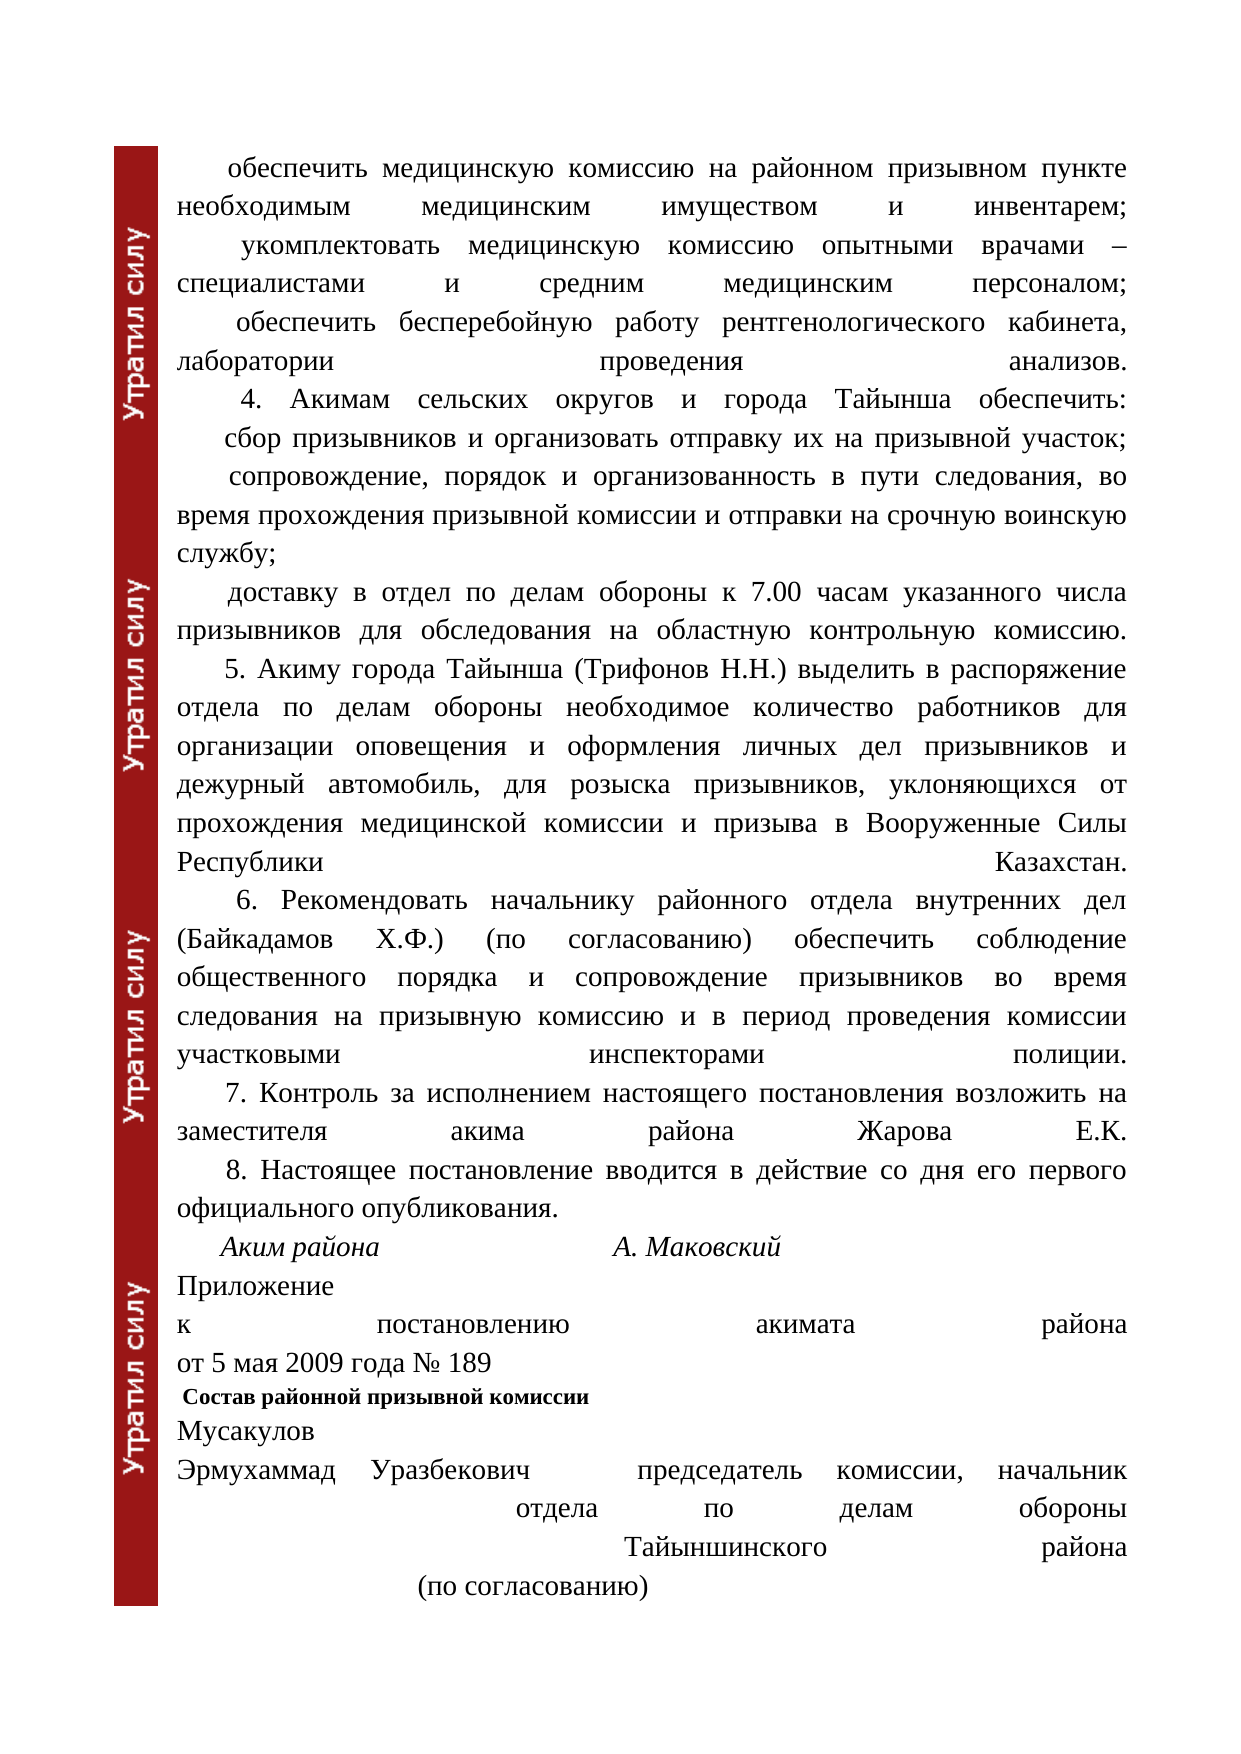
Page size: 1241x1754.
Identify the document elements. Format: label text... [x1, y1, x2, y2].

picture [114, 1263, 158, 1268]
picture [114, 1378, 158, 1383]
text Приложение к постановлению акимата района от 5 мая 2009 года № 189 [112, 1268, 1128, 1378]
picture [114, 1224, 158, 1229]
picture [114, 146, 158, 150]
picture [114, 1601, 158, 1606]
text Аким района А. Маковский [112, 1229, 1128, 1263]
text Состав районной призывной комиссии [112, 1383, 1128, 1410]
text Мусакулов Эрмухаммад Уразбекович председатель комиссии, начальник отдела по делам обороны Тайыншинского района (по согласованию) [112, 1413, 1128, 1601]
